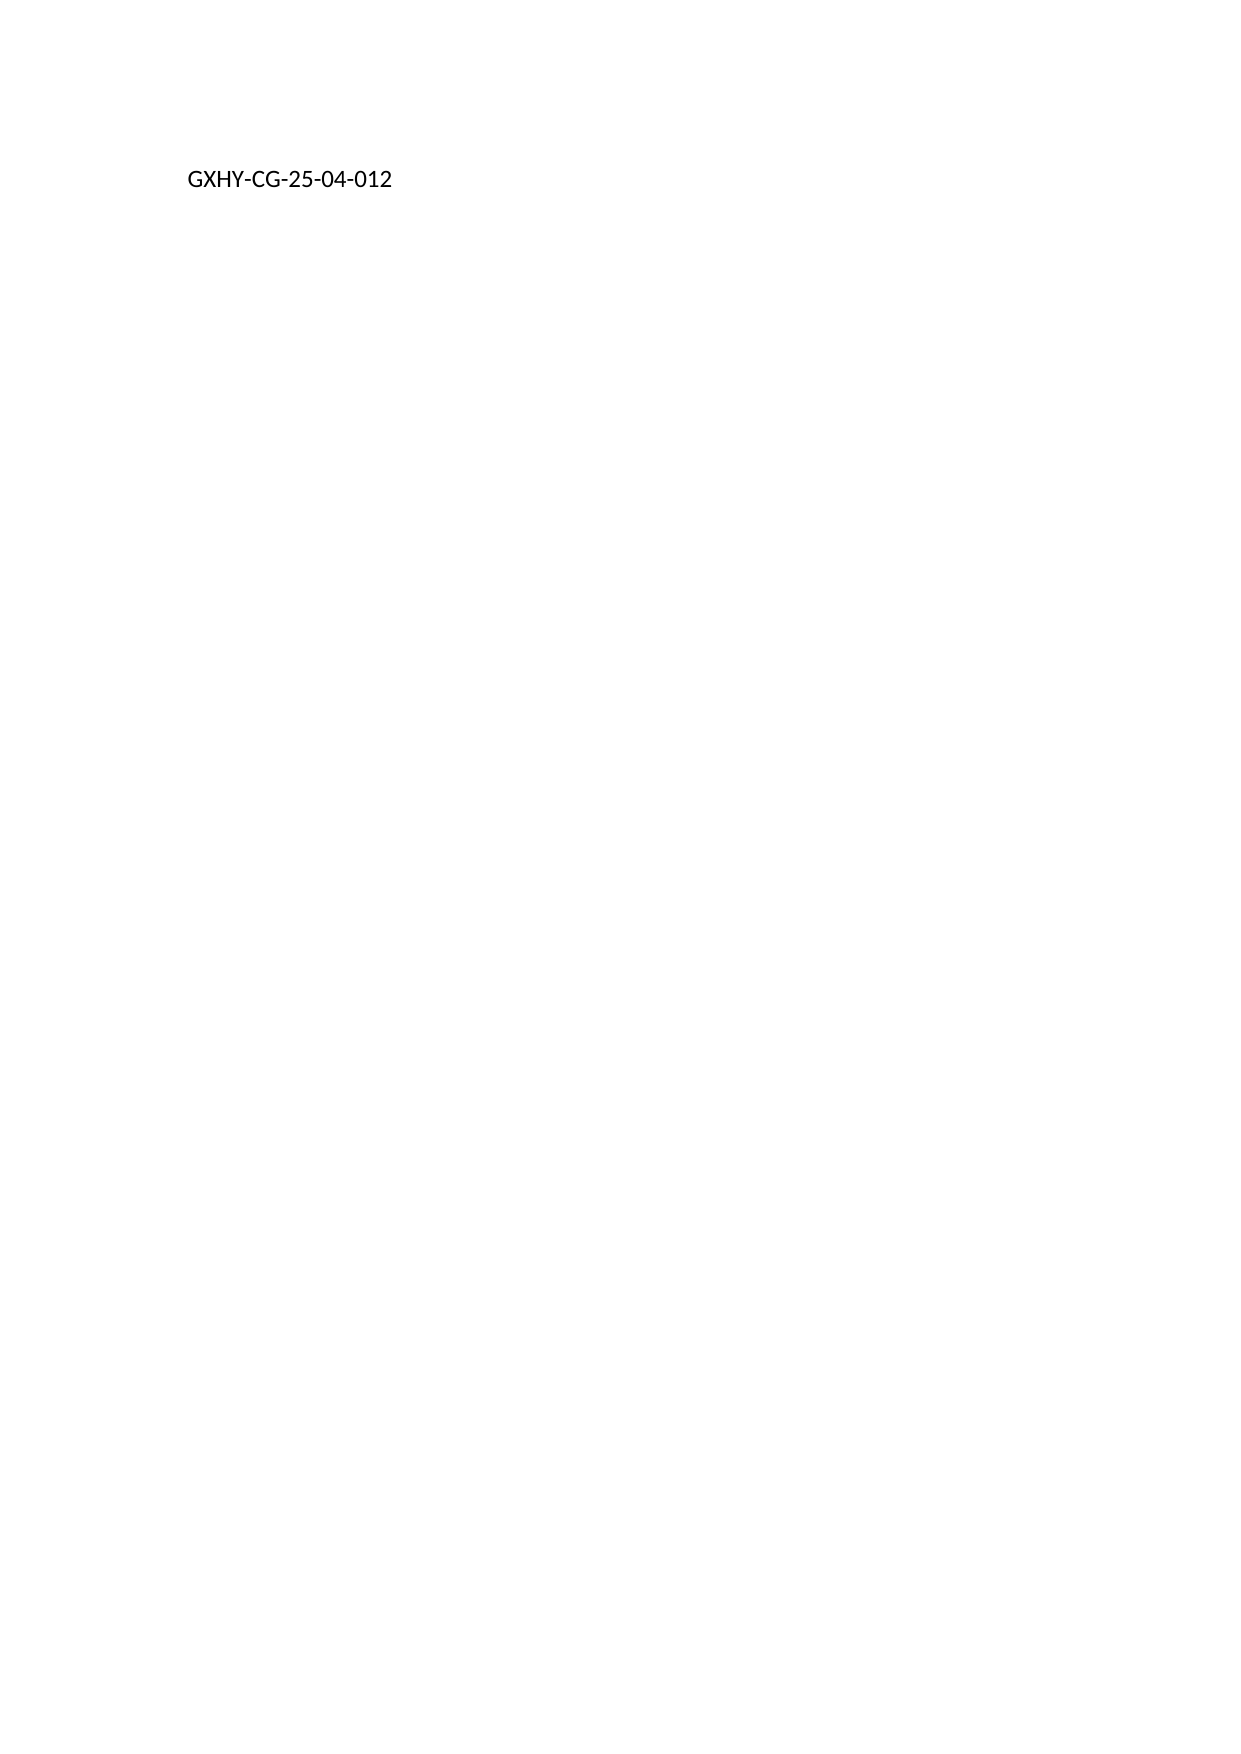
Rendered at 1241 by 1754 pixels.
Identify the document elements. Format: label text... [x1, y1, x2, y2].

text GXHY-CG-25-04-012 [187, 162, 1053, 194]
